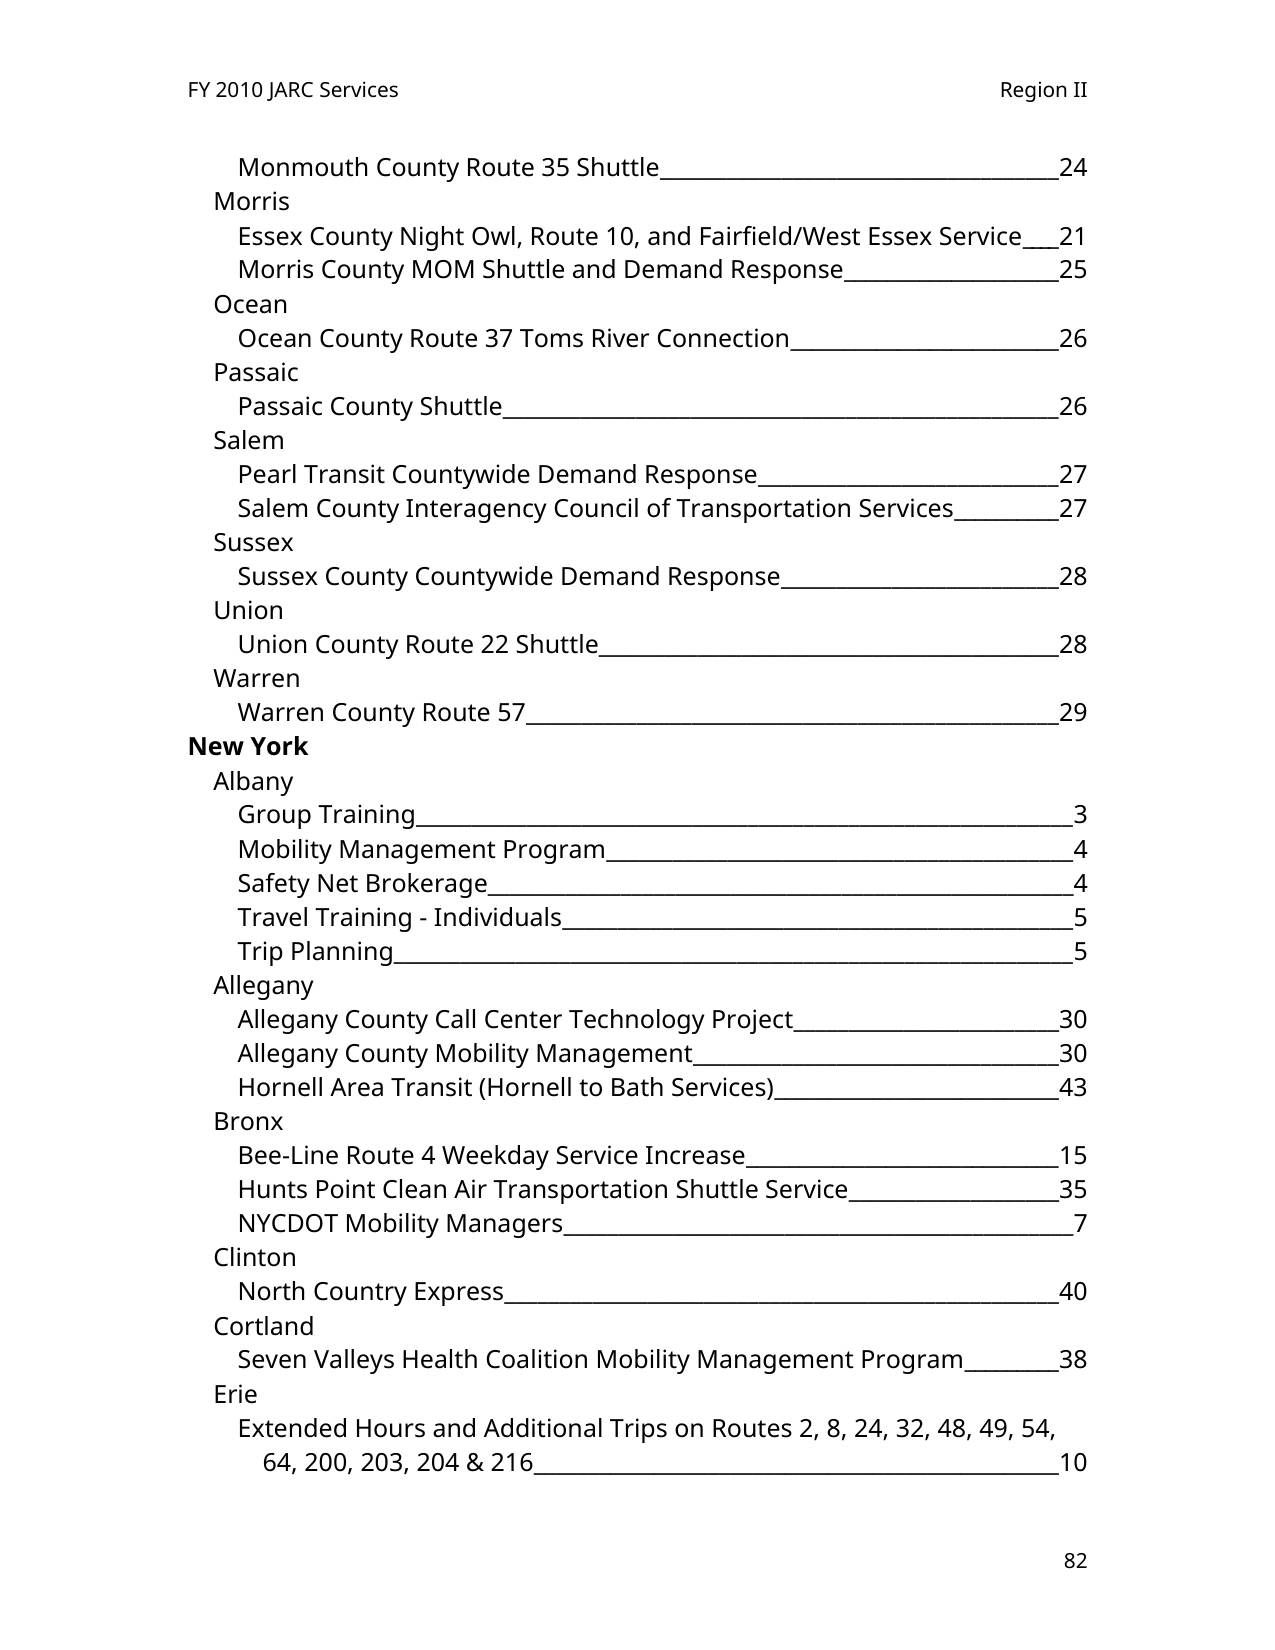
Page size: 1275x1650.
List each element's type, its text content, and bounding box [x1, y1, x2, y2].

text Hunts Point Clean Air Transportation Shuttle Service 35 [237, 1172, 1087, 1206]
text Morris County MOM Shuttle and Demand Response 25 [237, 252, 1087, 286]
text Clinton [213, 1240, 1087, 1274]
text Allegany County Mobility Management 30 [237, 1036, 1087, 1070]
text Extended Hours and Additional Trips on Routes 2, 8, 24, 32, 48, 49, 54, 64, 200, 203, 204 & 216 10 [237, 1410, 1087, 1478]
text Salem County Interagency Council of Transportation Services 27 [237, 491, 1087, 525]
text Albany [213, 763, 1087, 797]
text Morris [213, 184, 1087, 218]
text Pearl Transit Countywide Demand Response 27 [237, 457, 1087, 491]
text Union County Route 22 Shuttle 28 [237, 627, 1087, 661]
text Travel Training - Individuals 5 [237, 899, 1087, 933]
text Safety Net Brokerage 4 [237, 865, 1087, 899]
text Ocean County Route 37 Toms River Connection 26 [237, 320, 1087, 354]
text Sussex County Countywide Demand Response 28 [237, 559, 1087, 593]
text Passaic [213, 354, 1087, 388]
text Mobility Management Program 4 [237, 831, 1087, 865]
text Bronx [213, 1104, 1087, 1138]
text Warren [213, 661, 1087, 695]
text Union [213, 593, 1087, 627]
text Passaic County Shuttle 26 [237, 388, 1087, 422]
text Hornell Area Transit (Hornell to Bath Services) 43 [237, 1070, 1087, 1104]
text Seven Valleys Health Coalition Mobility Management Program 38 [237, 1342, 1087, 1376]
text Trip Planning 5 [237, 933, 1087, 967]
text Erie [213, 1376, 1087, 1410]
text Allegany County Call Center Technology Project 30 [237, 1002, 1087, 1036]
text Salem [213, 422, 1087, 457]
text North Country Express 40 [237, 1274, 1087, 1308]
text Cortland [213, 1308, 1087, 1342]
text Sussex [213, 525, 1087, 559]
text Warren County Route 57 29 [237, 695, 1087, 729]
text Ocean [213, 286, 1087, 320]
text New York [187, 729, 1087, 763]
text Essex County Night Owl, Route 10, and Fairfield/West Essex Service 21 [237, 218, 1087, 252]
text Allegany [213, 967, 1087, 1002]
text Bee-Line Route 4 Weekday Service Increase 15 [237, 1138, 1087, 1172]
text Group Training 3 [237, 797, 1087, 831]
text Monmouth County Route 35 Shuttle 24 [237, 150, 1087, 184]
text NYCDOT Mobility Managers 7 [237, 1206, 1087, 1240]
